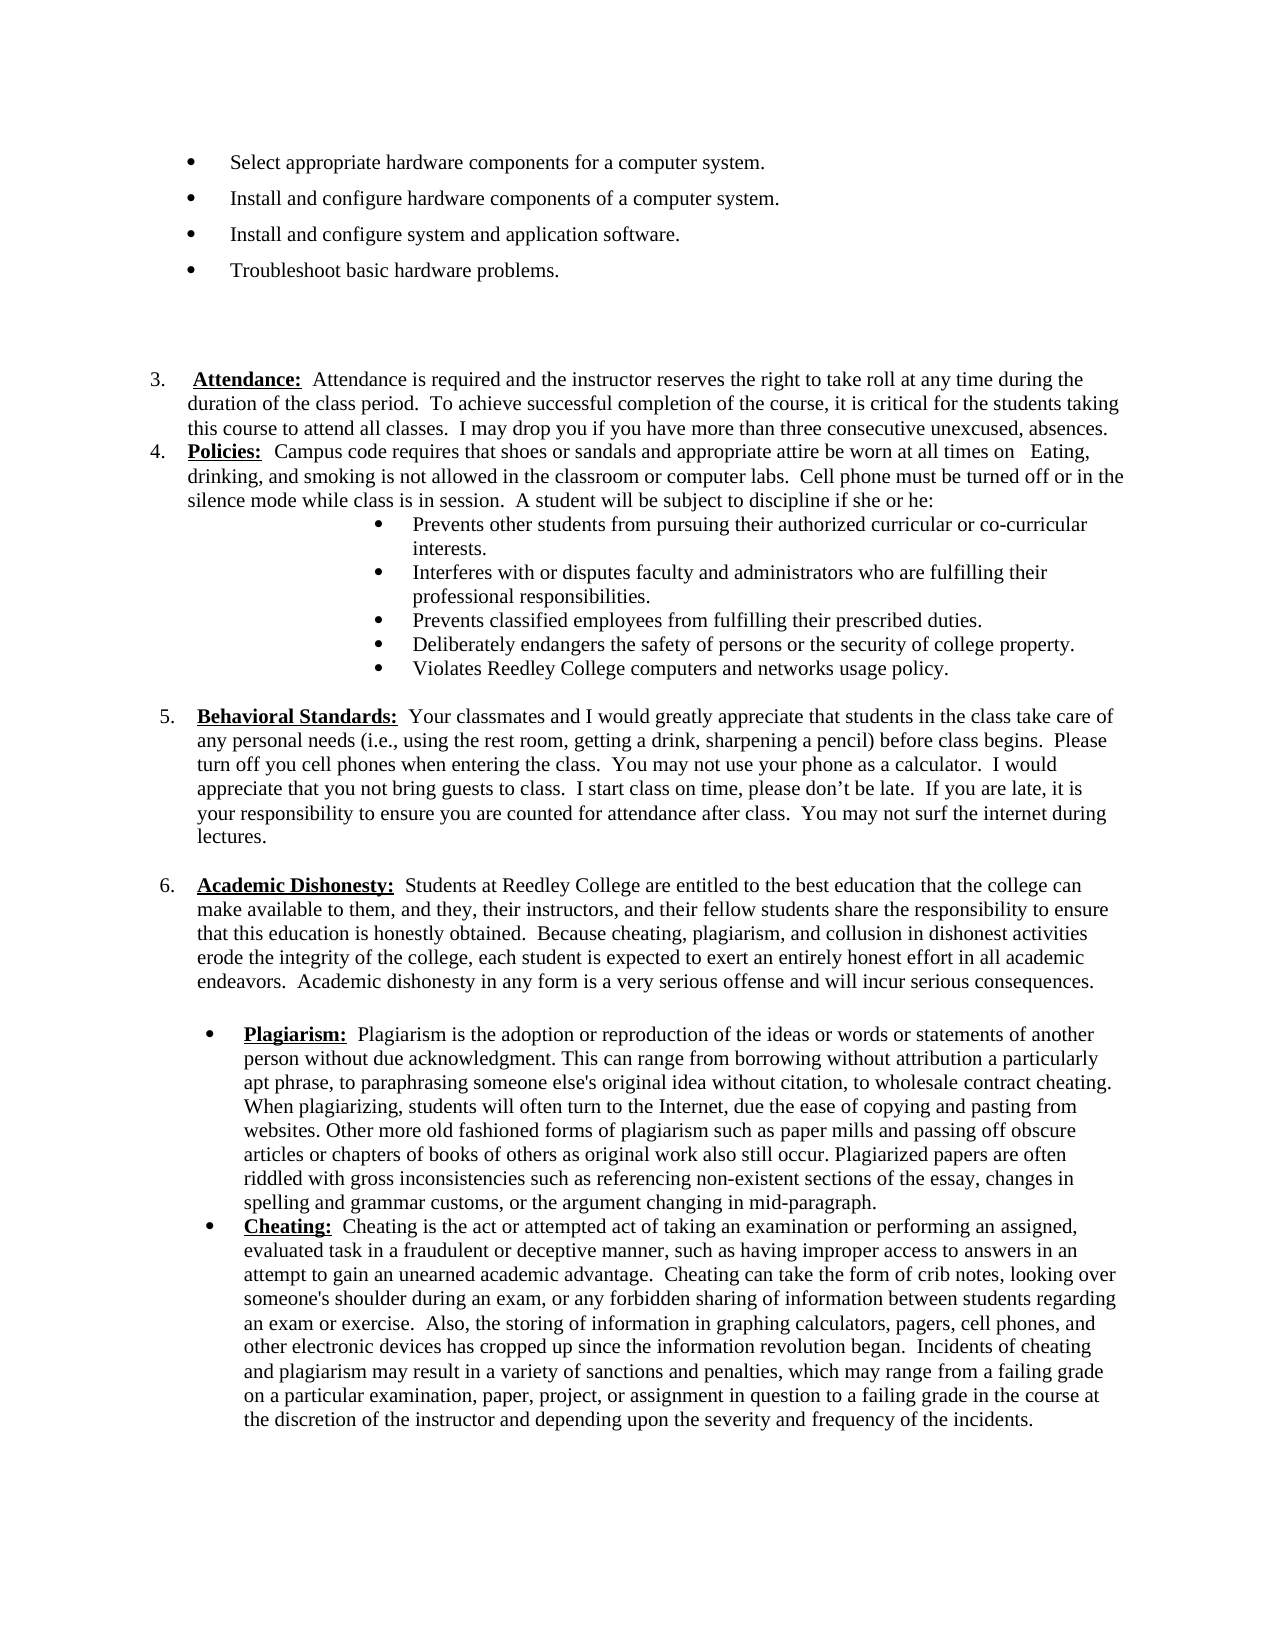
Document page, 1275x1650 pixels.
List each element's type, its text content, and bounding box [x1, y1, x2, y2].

list Install and configure system and application software. [187, 222, 1125, 246]
list Cheating: Cheating is the act or attempted act of taking an examination or performing an assigned, evaluated task in a fraudulent or deceptive manner, such as having improper access to answers in an attempt to gain an unearned academic advantage. Cheating can take the form of crib notes, looking over someone's shoulder during an exam, or any forbidden sharing of information between students regarding an exam or exercise. Also, the storing of information in graphing calculators, pagers, cell phones, and other electronic devices has cropped up since the information revolution began. Incidents of cheating and plagiarism may result in a variety of sanctions and penalties, which may range from a failing grade on a particular examination, paper, project, or assignment in question to a failing grade in the course at the discretion of the instructor and depending upon the severity and frequency of the incidents. [206, 1214, 1125, 1431]
list Install and configure hardware components of a computer system. [187, 186, 1125, 210]
list Academic Dishonesty: Students at Reedley College are entitled to the best education that the college can make available to them, and they, their instructors, and their fellow students share the responsibility to ensure that this education is honestly obtained. Because cheating, plagiarism, and collusion in dishonest activities erode the integrity of the college, each student is expected to exert an entirely honest effort in all academic endeavors. Academic dishonesty in any form is a very serious offense and will incur serious consequences. [159, 873, 1125, 993]
list Interferes with or disputes faculty and administrators who are fulfilling their professional responsibilities. [375, 560, 1125, 608]
list Attendance: Attendance is required and the instructor reserves the right to take roll at any time during the duration of the class period. To achieve successful completion of the course, it is critical for the students taking this course to attend all classes. I may drop you if you have more than three consecutive unexcused, absences. [150, 367, 1125, 439]
list Prevents other students from pursuing their authorized curricular or co-curricular interests. [375, 512, 1125, 560]
list Prevents classified employees from fulfilling their prescribed duties. [375, 608, 1125, 632]
list Plagiarism: Plagiarism is the adoption or reproduction of the ideas or words or statements of another person without due acknowledgment. This can range from borrowing without attribution a particularly apt phrase, to paraphrasing someone else's original idea without citation, to wholesale contract cheating. When plagiarizing, students will often turn to the Internet, due the ease of copying and pasting from websites. Other more old fashioned forms of plagiarism such as paper mills and passing off obscure articles or chapters of books of others as original work also still occur. Plagiarized papers are often riddled with gross inconsistencies such as referencing non-existent sections of the essay, changes in spelling and grammar customs, or the argument changing in mid-paragraph. [206, 1022, 1125, 1214]
list Policies: Campus code requires that shoes or sandals and appropriate attire be worn at all times on Eating, drinking, and smoking is not allowed in the classroom or computer labs. Cell phone must be turned off or in the silence mode while class is in session. A student will be subject to discipline if she or he: [150, 439, 1125, 512]
list Deliberately endangers the safety of persons or the security of college property. [375, 632, 1125, 656]
list Violates Reedley College computers and networks usage policy. [375, 656, 1125, 680]
list Select appropriate hardware components for a computer system. [187, 150, 1125, 174]
list Behavioral Standards: Your classmates and I would greatly appreciate that students in the class take care of any personal needs (i.e., using the rest room, getting a drink, sharpening a pencil) before class begins. Please turn off you cell phones when entering the class. You may not use your phone as a calculator. I would appreciate that you not bring guests to class. I start class on time, please don’t be late. If you are late, it is your responsibility to ensure you are counted for attendance after class. You may not surf the internet during lectures. [159, 704, 1125, 848]
list Troubleshoot basic hardware problems. [187, 258, 1125, 282]
